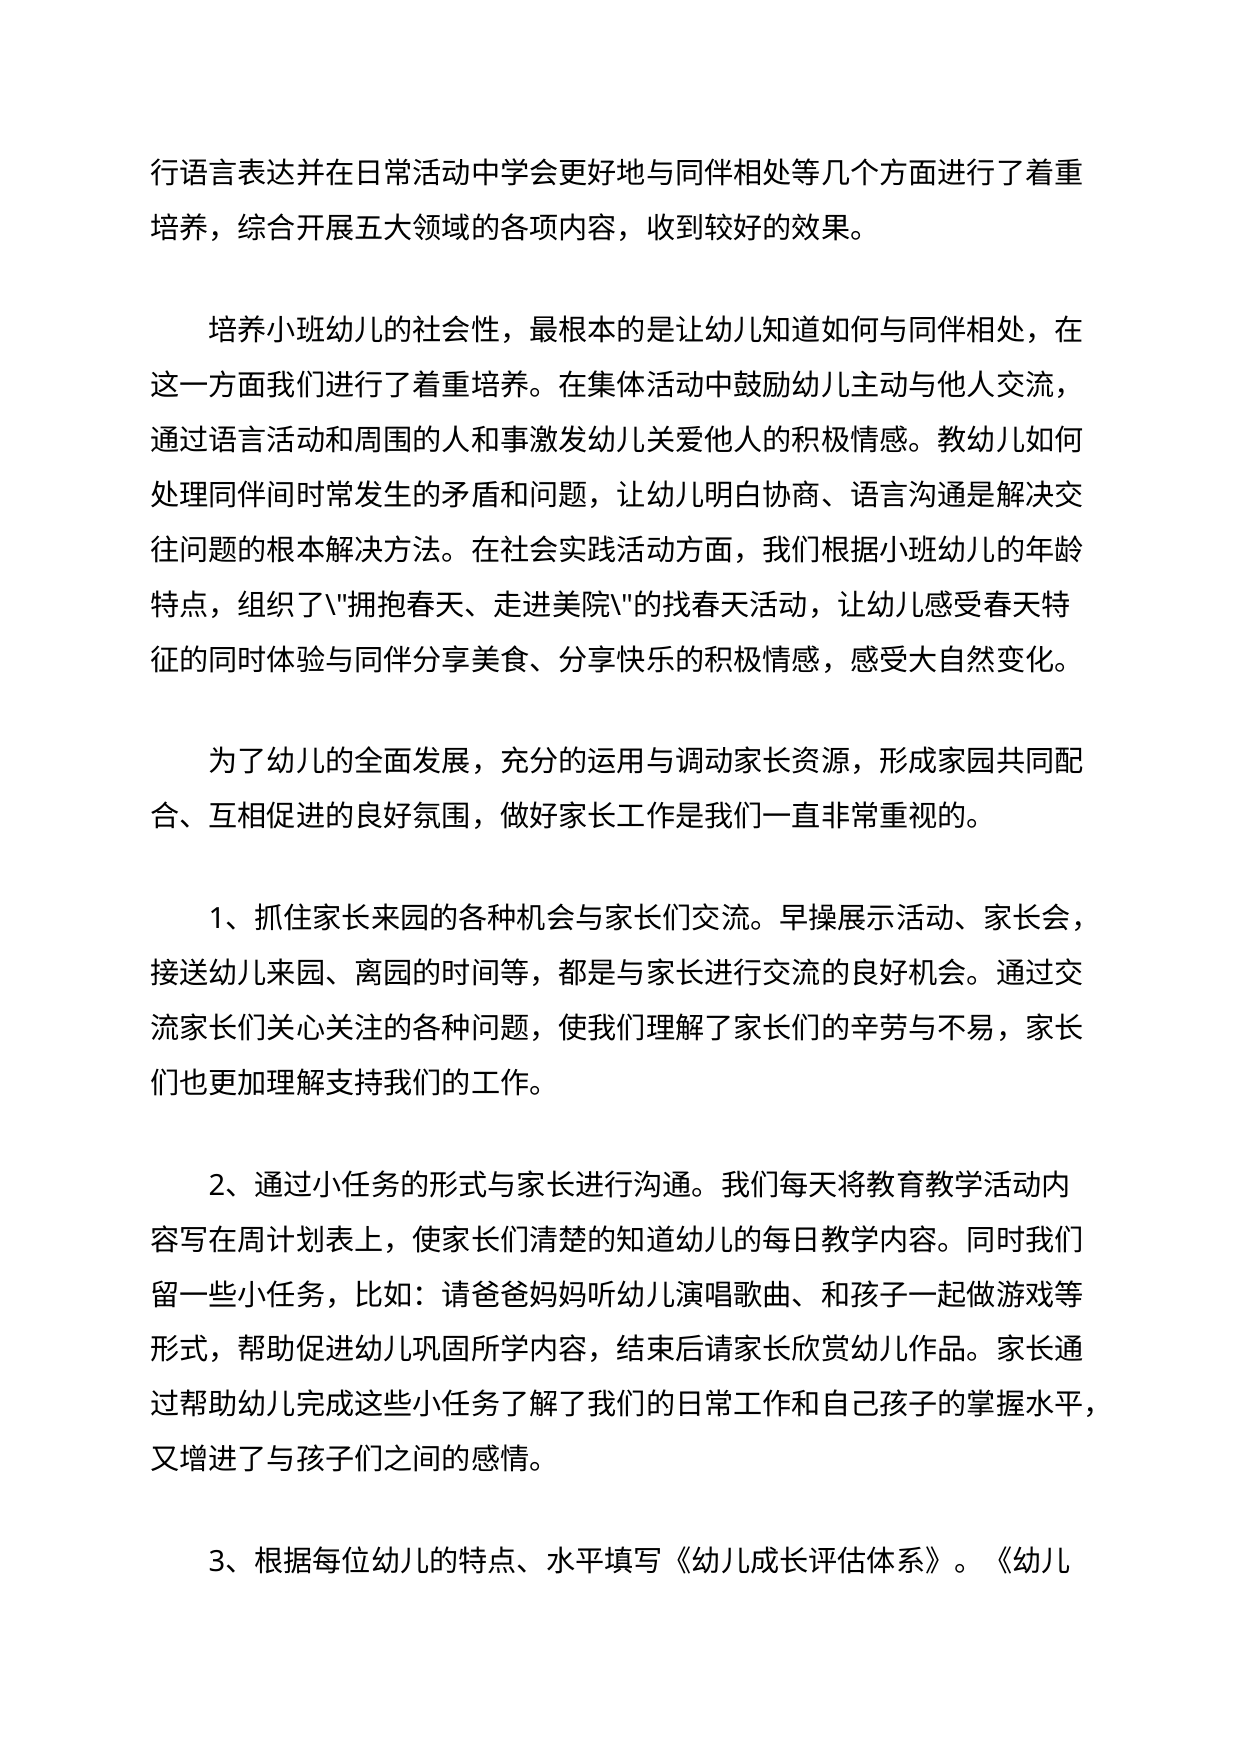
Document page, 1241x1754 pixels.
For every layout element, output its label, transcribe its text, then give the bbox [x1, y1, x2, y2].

text 培养小班幼儿的社会性，最根本的是让幼儿知道如何与同伴相处，在这一方面我们进行了着重培养。在集体活动中鼓励幼儿主动与他人交流，通过语言活动和周围的人和事激发幼儿关爱他人的积极情感。教幼儿如何处理同伴间时常发生的矛盾和问题，让幼儿明白协商、语言沟通是解决交往问题的根本解决方法。在社会实践活动方面，我们根据小班幼儿的年龄特点，组织了\"拥抱春天、走进美院\"的找春天活动，让幼儿感受春天特征的同时体验与同伴分享美食、分享快乐的积极情感，感受大自然变化。 [150, 307, 1090, 678]
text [150, 150, 1090, 247]
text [150, 1537, 1090, 1580]
text 2、通过小任务的形式与家长进行沟通。我们每天将教育教学活动内容写在周计划表上，使家长们清楚的知道幼儿的每日教学内容。同时我们留一些小任务，比如：请爸爸妈妈听幼儿演唱歌曲、和孩子一起做游戏等形式，帮助促进幼儿巩固所学内容，结束后请家长欣赏幼儿作品。家长通过帮助幼儿完成这些小任务了解了我们的日常工作和自己孩子的掌握水平，又增进了与孩子们之间的感情。 [150, 1161, 1090, 1478]
text 1、抓住家长来园的各种机会与家长们交流。早操展示活动、家长会，接送幼儿来园、离园的时间等，都是与家长进行交流的良好机会。通过交流家长们关心关注的各种问题，使我们理解了家长们的辛劳与不易，家长们也更加理解支持我们的工作。 [150, 894, 1090, 1102]
text 为了幼儿的全面发展，充分的运用与调动家长资源，形成家园共同配合、互相促进的良好氛围，做好家长工作是我们一直非常重视的。 [150, 738, 1090, 835]
